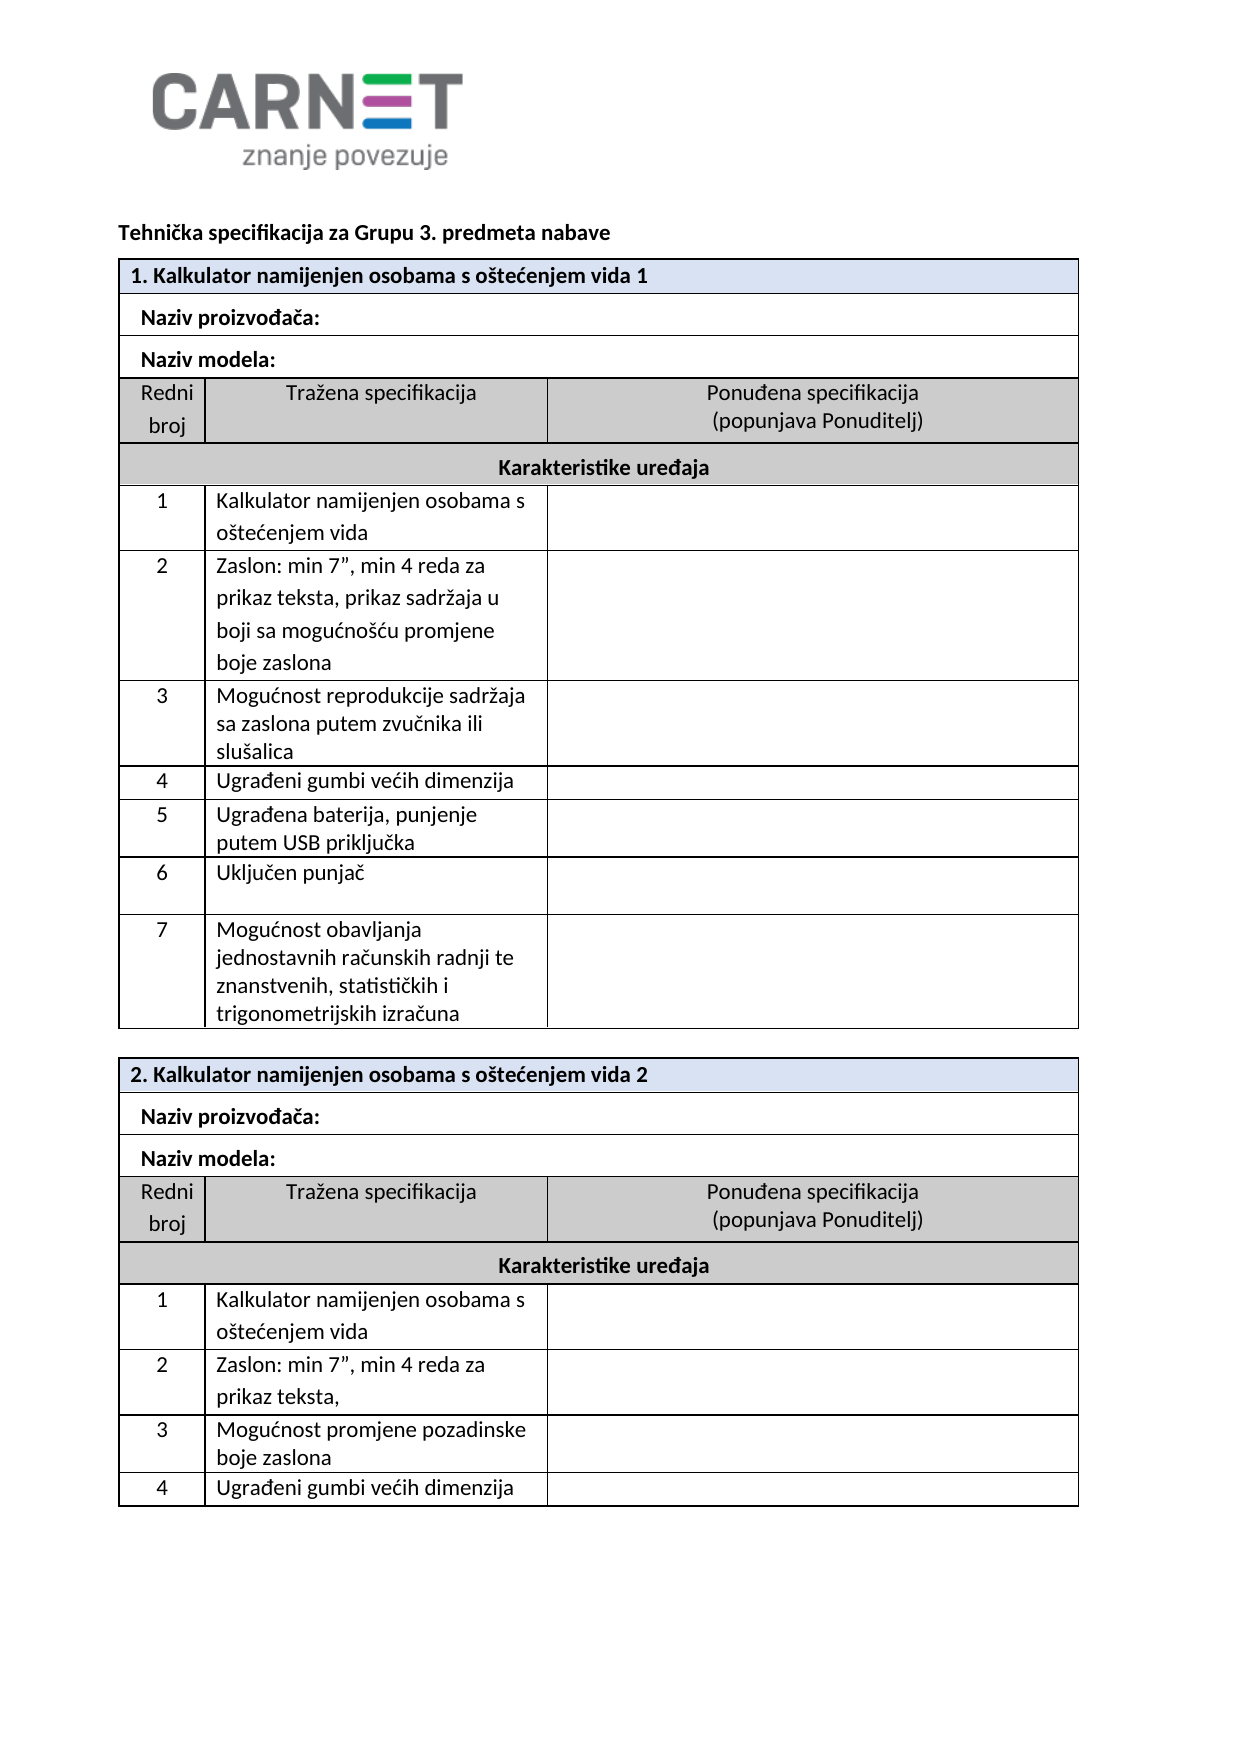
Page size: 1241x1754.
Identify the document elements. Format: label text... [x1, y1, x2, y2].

table_cell 4 [120, 767, 204, 798]
table_cell [548, 681, 1078, 765]
table_cell Kalkulator namijenjen osobama s oštećenjem vida [206, 1285, 547, 1348]
table_cell [548, 1350, 1078, 1414]
table_cell Karakteristike uređaja [120, 1243, 1078, 1283]
table_cell Ponuđena specifikacija (popunjava Ponuditelj) [548, 1177, 1078, 1241]
table_cell 1 [120, 486, 204, 550]
table_cell [548, 858, 1078, 914]
table_cell 2 [120, 1350, 204, 1414]
table_cell [548, 486, 1078, 550]
table_cell 4 [120, 1473, 204, 1505]
table_cell Ugrađeni gumbi većih dimenzija [206, 1473, 547, 1505]
table_cell Naziv proizvođača: [120, 1093, 1078, 1133]
picture [118, 73, 500, 170]
table_cell Zaslon: min 7”, min 4 reda za prikaz teksta, prikaz sadržaja u boji sa mogućnošću promjene boje zaslona [206, 551, 547, 679]
table_cell Uključen punjač [206, 858, 547, 914]
table_cell Naziv modela: [120, 1135, 1078, 1176]
table_cell Naziv modela: [120, 336, 1078, 377]
table_cell Zaslon: min 7”, min 4 reda za prikaz teksta, [206, 1350, 547, 1414]
table_cell Naziv proizvođača: [120, 294, 1078, 335]
table_cell [548, 1473, 1078, 1505]
table_cell Ponuđena specifikacija (popunjava Ponuditelj) [548, 379, 1078, 442]
table_cell 7 [120, 915, 204, 1027]
table_cell Redni broj [120, 1177, 204, 1241]
table_cell [548, 800, 1078, 856]
table_cell 3 [120, 1416, 204, 1471]
table_cell Mogućnost reprodukcije sadržaja sa zaslona putem zvučnika ili slušalica [206, 681, 547, 765]
table_cell 5 [120, 800, 204, 856]
table_header 1. Kalkulator namijenjen osobama s oštećenjem vida 1 [120, 260, 1078, 293]
table_cell 2 [120, 551, 204, 679]
table_cell Karakteristike uređaja [120, 444, 1078, 484]
table_cell [548, 915, 1078, 1027]
table_cell Tražena specifikacija [206, 1177, 547, 1241]
table_cell [548, 767, 1078, 798]
table_cell 1 [120, 1285, 204, 1348]
table_cell Ugrađena baterija, punjenje putem USB priključka [206, 800, 547, 856]
table_cell [548, 1416, 1078, 1471]
table_cell Kalkulator namijenjen osobama s oštećenjem vida [206, 486, 547, 550]
list Tehnička specifikacija za Grupu 3. predmeta nabave [118, 218, 1122, 246]
table_cell Mogućnost promjene pozadinske boje zaslona [206, 1416, 547, 1471]
table_cell Mogućnost obavljanja jednostavnih računskih radnji te znanstvenih, statističkih i trigonometrijskih izračuna [206, 915, 547, 1027]
table_cell Tražena specifikacija [206, 379, 547, 442]
table_cell Ugrađeni gumbi većih dimenzija [206, 767, 547, 798]
table_header 2. Kalkulator namijenjen osobama s oštećenjem vida 2 [120, 1059, 1078, 1091]
table_cell Redni broj [120, 379, 204, 442]
table_cell [548, 551, 1078, 679]
table_cell 6 [120, 858, 204, 914]
table_cell 3 [120, 681, 204, 765]
table_cell [548, 1285, 1078, 1348]
